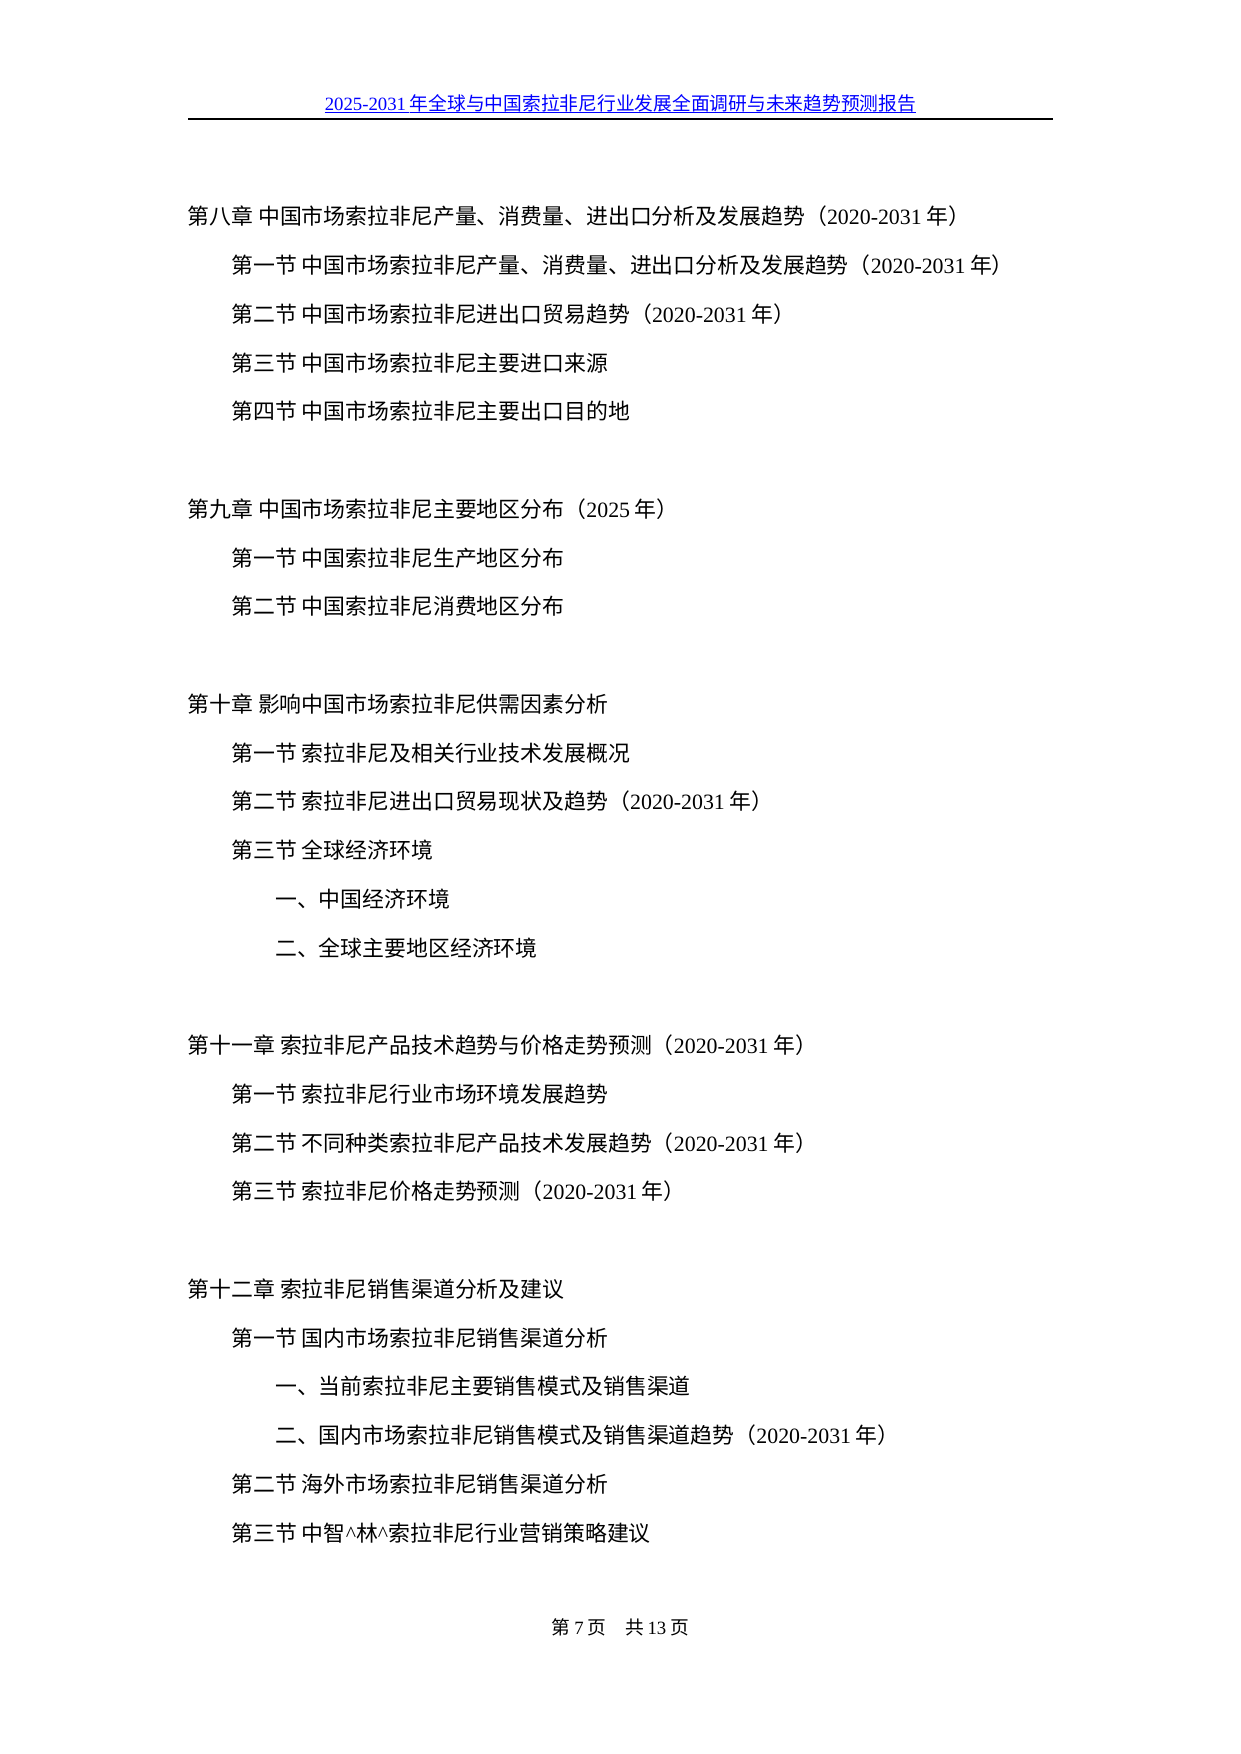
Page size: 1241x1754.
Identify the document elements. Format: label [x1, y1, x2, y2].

text [187, 150, 1053, 1548]
